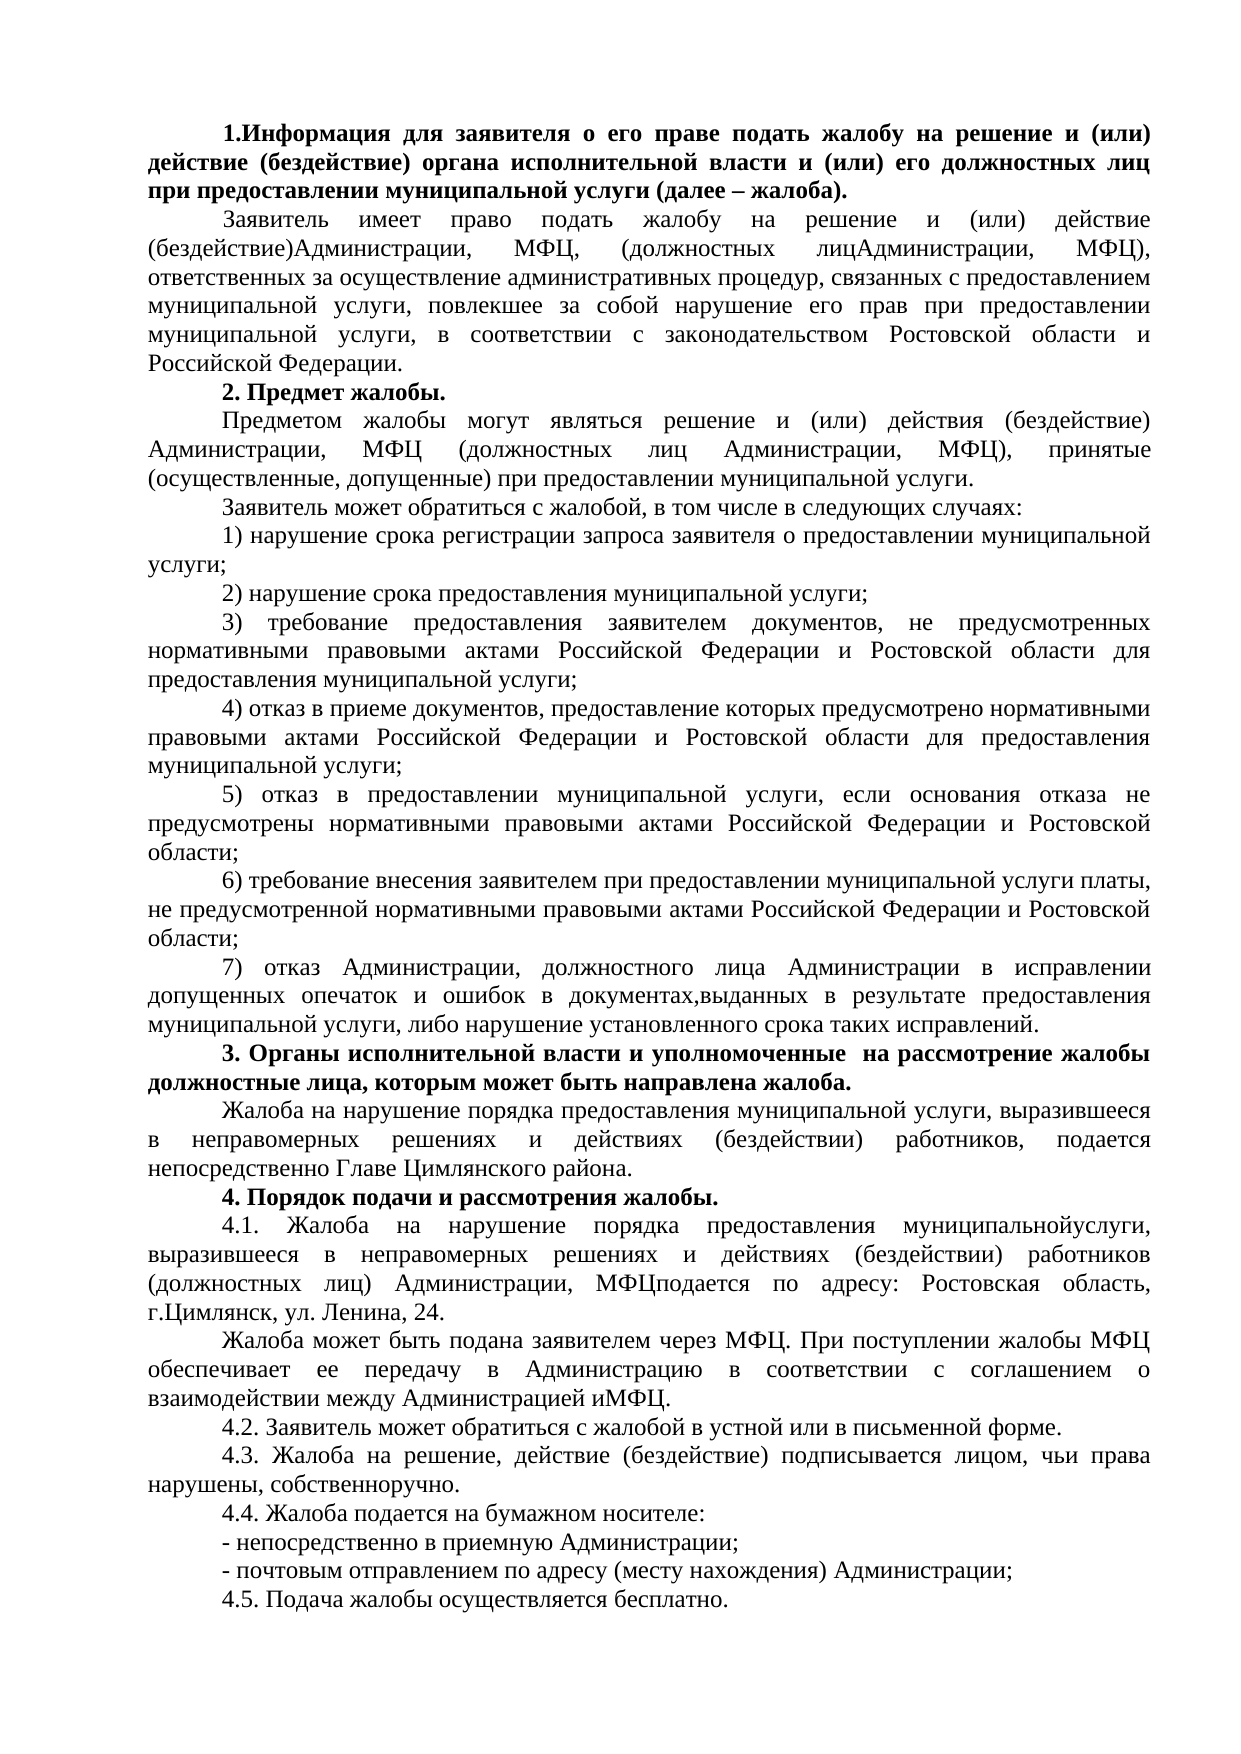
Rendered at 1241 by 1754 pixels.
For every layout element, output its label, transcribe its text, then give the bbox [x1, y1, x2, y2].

text 1) нарушение срока регистрации запроса заявителя о предоставлении муниципальной услуги; [148, 521, 1152, 578]
text Заявитель может обратиться с жалобой, в том числе в следующих случаях: [148, 492, 1152, 521]
text 4. Порядок подачи и рассмотрения жалобы. [148, 1182, 1152, 1211]
text 5) отказ в предоставлении муниципальной услуги, если основания отказа не предусмотрены нормативными правовыми актами Российской Федерации и Ростовской области; [148, 779, 1152, 866]
text 4.2. Заявитель может обратиться с жалобой в устной или в письменной форме. [148, 1412, 1152, 1441]
text 4.4. Жалоба подается на бумажном носителе: [148, 1498, 1152, 1527]
text 3. Органы исполнительной власти и уполномоченные на рассмотрение жалобы должностные лица, которым может быть направлена жалоба. [148, 1038, 1152, 1096]
text 1.Информация для заявителя о его праве подать жалобу на решение и (или) действие (бездействие) органа исполнительной власти и (или) его должностных лиц при предоставлении муниципальной услуги (далее – жалоба). [148, 118, 1152, 204]
text Жалоба может быть подана заявителем через МФЦ. При поступлении жалобы МФЦ обеспечивает ее передачу в Администрацию в соответствии с соглашением о взаимодействии между Администрацией иМФЦ. [148, 1326, 1152, 1412]
text 7) отказ Администрации, должностного лица Администрации в исправлении допущенных опечаток и ошибок в документах,выданных в результате предоставления муниципальной услуги, либо нарушение установленного срока таких исправлений. [148, 952, 1152, 1038]
text 6) требование внесения заявителем при предоставлении муниципальной услуги платы, не предусмотренной нормативными правовыми актами Российской Федерации и Ростовской области; [148, 866, 1152, 952]
text Предметом жалобы могут являться решение и (или) действия (бездействие) Администрации, МФЦ (должностных лиц Администрации, МФЦ), принятые (осуществленные, допущенные) при предоставлении муниципальной услуги. [148, 406, 1152, 492]
text 4.1. Жалоба на нарушение порядка предоставления муниципальнойуслуги, выразившееся в неправомерных решениях и действиях (бездействии) работников (должностных лиц) Администрации, МФЦподается по адресу: Ростовская область, г.Цимлянск, ул. Ленина, 24. [148, 1211, 1152, 1326]
text Жалоба на нарушение порядка предоставления муниципальной услуги, выразившееся в неправомерных решениях и действиях (бездействии) работников, подается непосредственно Главе Цимлянского района. [148, 1096, 1152, 1182]
text 2. Предмет жалобы. [148, 377, 1152, 406]
text 4) отказ в приеме документов, предоставление которых предусмотрено нормативными правовыми актами Российской Федерации и Ростовской области для предоставления муниципальной услуги; [148, 693, 1152, 779]
text 4.3. Жалоба на решение, действие (бездействие) подписывается лицом, чьи права нарушены, собственноручно. [148, 1441, 1152, 1498]
text 2) нарушение срока предоставления муниципальной услуги; [148, 578, 1152, 607]
text Заявитель имеет право подать жалобу на решение и (или) действие (бездействие)Администрации, МФЦ, (должностных лицАдминистрации, МФЦ), ответственных за осуществление административных процедур, связанных с предоставлением муниципальной услуги, повлекшее за собой нарушение его прав при предоставлении муниципальной услуги, в соответствии с законодательством Ростовской области и Российской Федерации. [148, 204, 1152, 377]
text 4.5. Подача жалобы осуществляется бесплатно. [148, 1584, 1152, 1613]
text - почтовым отправлением по адресу (месту нахождения) Администрации; [148, 1556, 1152, 1584]
text 3) требование предоставления заявителем документов, не предусмотренных нормативными правовыми актами Российской Федерации и Ростовской области для предоставления муниципальной услуги; [148, 607, 1152, 693]
text - непосредственно в приемную Администрации; [148, 1527, 1152, 1556]
